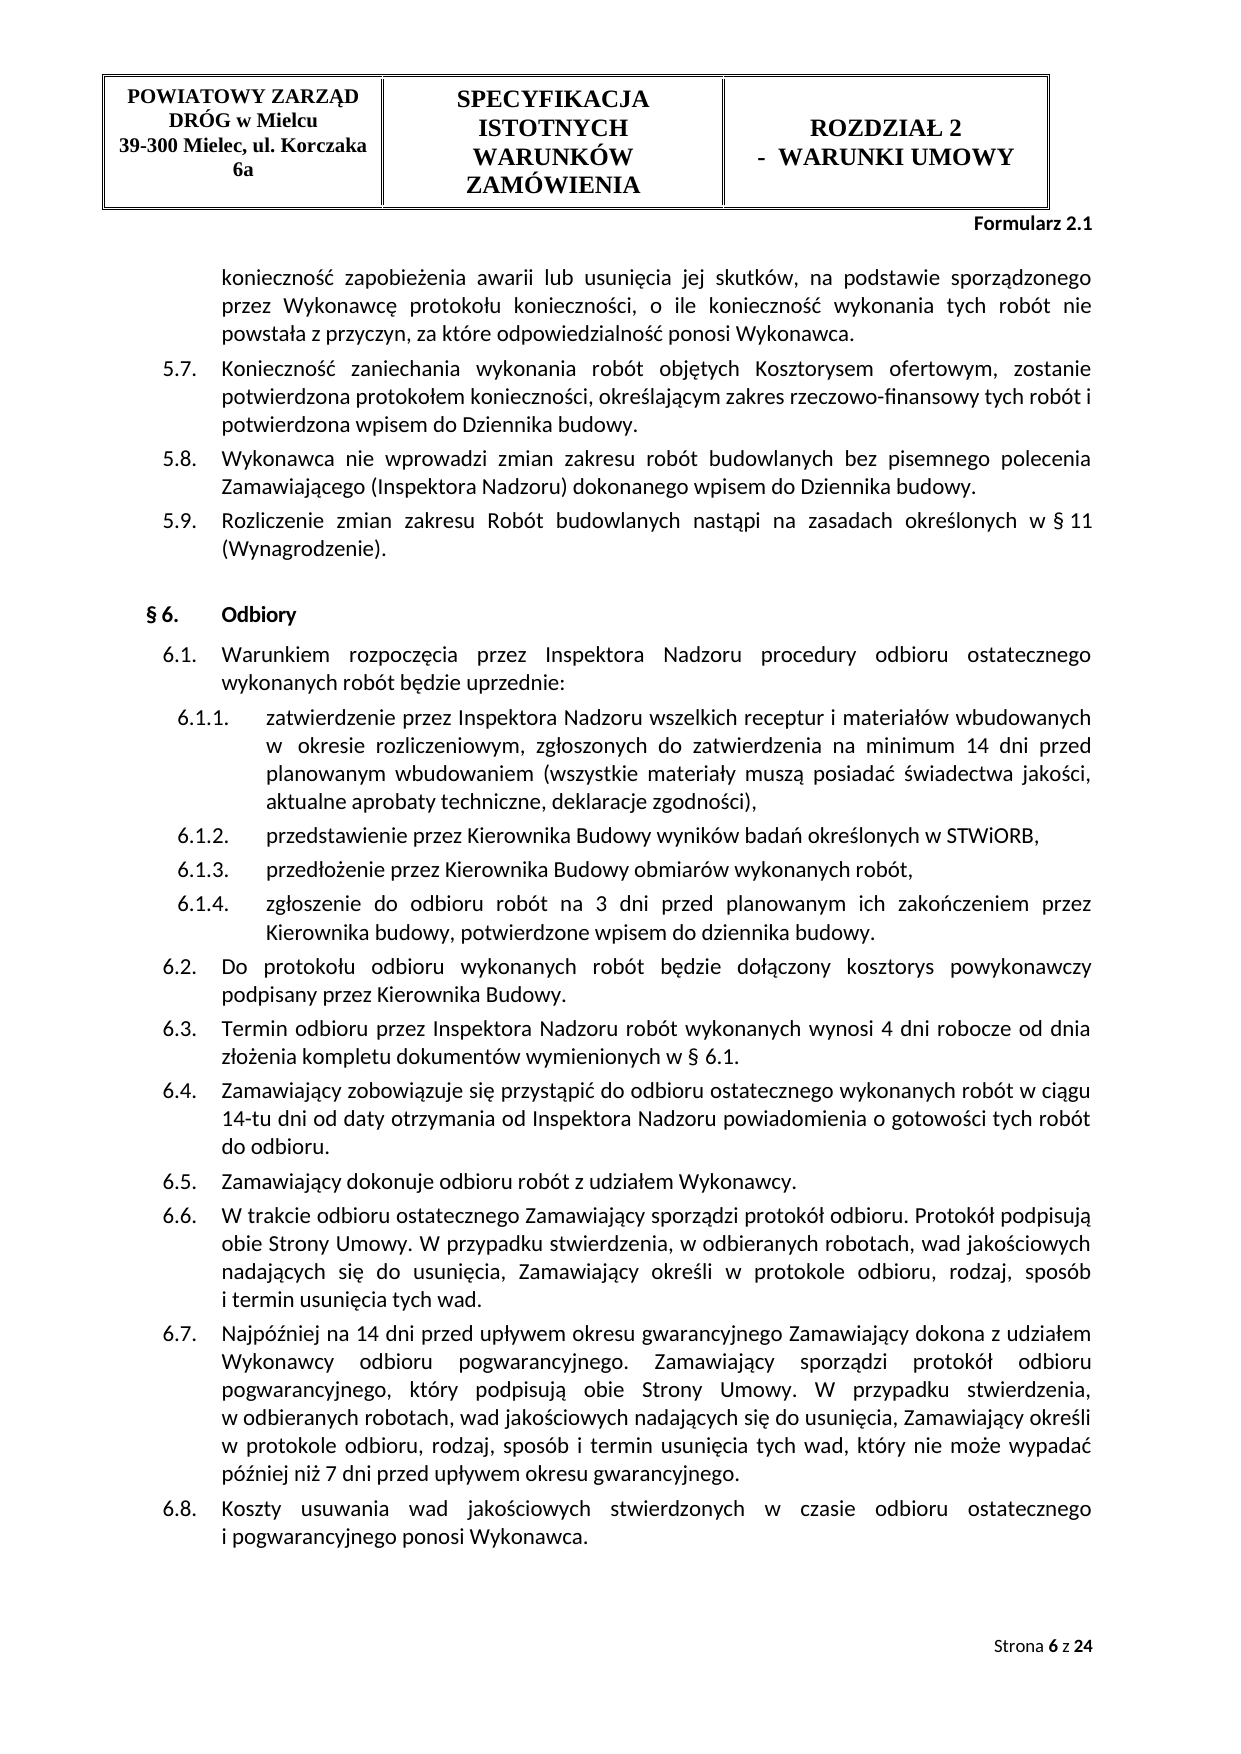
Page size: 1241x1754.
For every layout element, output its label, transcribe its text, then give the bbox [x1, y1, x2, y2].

subtitle przedłożenie przez Kierownika Budowy obmiarów wykonanych robót, [177, 855, 1093, 883]
subtitle Zamawiający zobowiązuje się przystąpić do odbioru ostatecznego wykonanych robót w ciągu 14-tu dni od daty otrzymania od Inspektora Nadzoru powiadomienia o gotowości tych robót do odbioru. [162, 1076, 1093, 1161]
subtitle Konieczność zaniechania wykonania robót objętych Kosztorysem ofertowym, zostanie potwierdzona protokołem konieczności, określającym zakres rzeczowo-finansowy tych robót i potwierdzona wpisem do Dziennika budowy. [162, 354, 1093, 438]
subtitle W trakcie odbioru ostatecznego Zamawiający sporządzi protokół odbioru. Protokół podpisują obie Strony Umowy. W przypadku stwierdzenia, w odbieranych robotach, wad jakościowych nadających się do usunięcia, Zamawiający określi w protokole odbioru, rodzaj, sposób i termin usunięcia tych wad. [162, 1201, 1093, 1313]
subtitle przedstawienie przez Kierownika Budowy wyników badań określonych w STWiORB, [177, 821, 1093, 849]
subtitle Wykonawca nie wprowadzi zmian zakresu robót budowlanych bez pisemnego polecenia Zamawiającego (Inspektora Nadzoru) dokonanego wpisem do Dziennika budowy. [162, 444, 1093, 500]
subtitle Najpóźniej na 14 dni przed upływem okresu gwarancyjnego Zamawiający dokona z udziałem Wykonawcy odbioru pogwarancyjnego. Zamawiający sporządzi protokół odbioru pogwarancyjnego, który podpisują obie Strony Umowy. W przypadku stwierdzenia, w odbieranych robotach, wad jakościowych nadających się do usunięcia, Zamawiający określi w protokole odbioru, rodzaj, sposób i termin usunięcia tych wad, który nie może wypadać później niż 7 dni przed upływem okresu gwarancyjnego. [162, 1319, 1093, 1487]
subtitle Odbiory [162, 600, 1093, 628]
subtitle Koszty usuwania wad jakościowych stwierdzonych w czasie odbioru ostatecznego i pogwarancyjnego ponosi Wykonawca. [162, 1494, 1093, 1550]
subtitle Termin odbioru przez Inspektora Nadzoru robót wykonanych wynosi 4 dni robocze od dnia złożenia kompletu dokumentów wymienionych w § 6.1. [162, 1014, 1093, 1070]
subtitle zatwierdzenie przez Inspektora Nadzoru wszelkich receptur i materiałów wbudowanych w okresie rozliczeniowym, zgłoszonych do zatwierdzenia na minimum 14 dni przed planowanym wbudowaniem (wszystkie materiały muszą posiadać świadectwa jakości, aktualne aprobaty techniczne, deklaracje zgodności), [177, 703, 1093, 815]
subtitle Rozliczenie zmian zakresu Robót budowlanych nastąpi na zasadach określonych w § 11 (Wynagrodzenie). [162, 506, 1093, 562]
subtitle Do protokołu odbioru wykonanych robót będzie dołączony kosztorys powykonawczy podpisany przez Kierownika Budowy. [162, 952, 1093, 1008]
subtitle Zamawiający dokonuje odbioru robót z udziałem Wykonawcy. [162, 1167, 1093, 1195]
subtitle Warunkiem rozpoczęcia przez Inspektora Nadzoru procedury odbioru ostatecznego wykonanych robót będzie uprzednie: [162, 640, 1093, 696]
subtitle zgłoszenie do odbioru robót na 3 dni przed planowanym ich zakończeniem przez Kierownika budowy, potwierdzone wpisem do dziennika budowy. [177, 889, 1093, 946]
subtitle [162, 263, 1093, 347]
